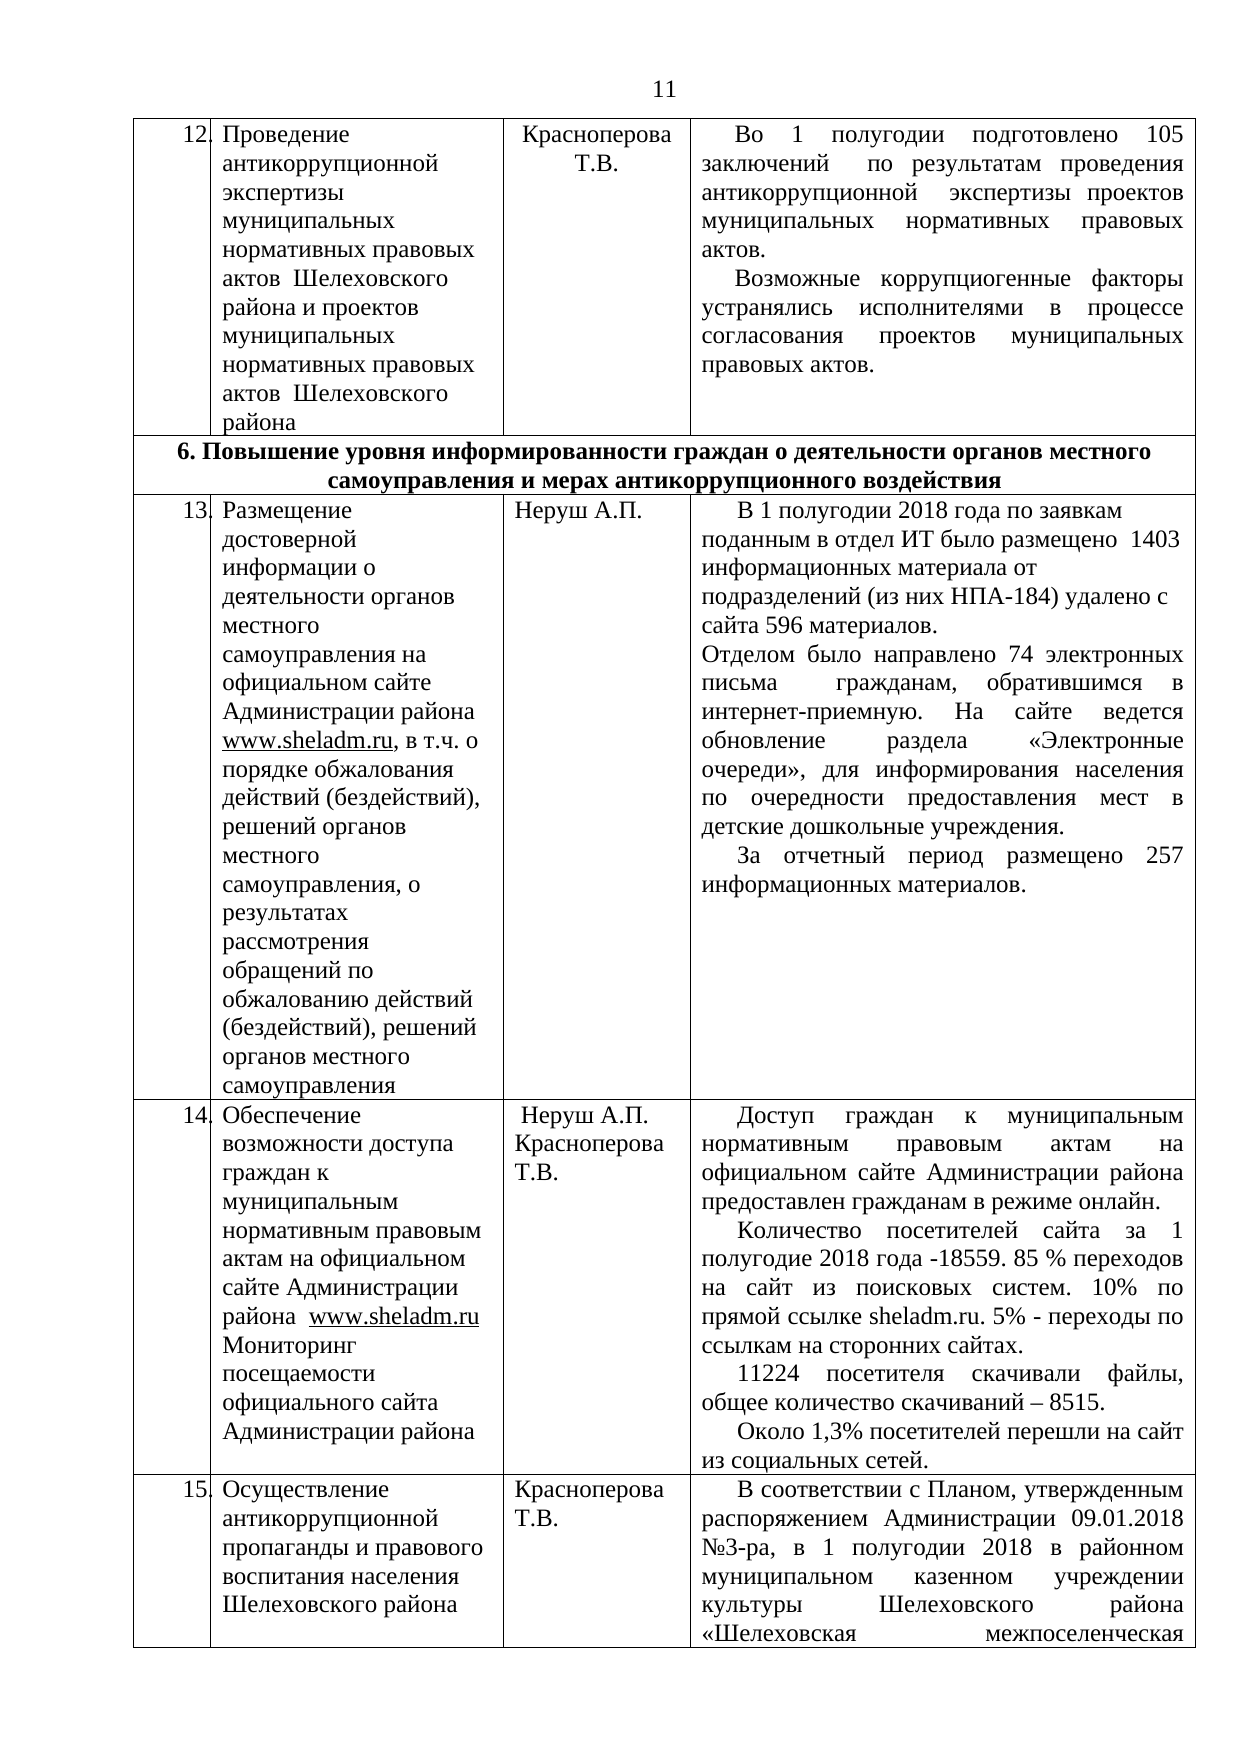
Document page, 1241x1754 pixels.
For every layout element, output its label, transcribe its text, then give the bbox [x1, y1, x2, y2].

table_cell [134, 495, 210, 1099]
table_cell Проведение антикоррупционной экспертизы муниципальных нормативных правовых актов Шелеховского района и проектов муниципальных нормативных правовых актов Шелеховского района [211, 119, 503, 435]
table_cell В 1 полугодии 2018 года по заявкам поданным в отдел ИТ было размещено 1403 информационных материала от подразделений (из них НПА-184) удалено с сайта 596 материалов. Отделом было направлено 74 электронных письма гражданам, обратившимся в интернет-приемную. На сайте ведется обновление раздела «Электронные очереди», для информирования населения по очередности предоставления мест в детские дошкольные учреждения. За отчетный период размещено 257 информационных материалов. [691, 495, 1195, 1099]
table_cell Неруш А.П. Красноперова Т.В. [504, 1100, 690, 1473]
table_cell Красноперова Т.В. [504, 1475, 690, 1647]
table_cell Обеспечение возможности доступа граждан к муниципальным нормативным правовым актам на официальном сайте Администрации района www.sheladm.ru Мониторинг посещаемости официального сайта Администрации района [211, 1100, 503, 1473]
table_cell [691, 1475, 1195, 1647]
table_cell [134, 1475, 210, 1647]
table_cell Красноперова Т.В. [504, 119, 690, 435]
table_cell [134, 119, 210, 435]
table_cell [211, 1475, 503, 1647]
table_cell Размещение достоверной информации о деятельности органов местного самоуправления на официальном сайте Администрации района www.sheladm.ru, в т.ч. о порядке обжалования действий (бездействий), решений органов местного самоуправления, о результатах рассмотрения обращений по обжалованию действий (бездействий), решений органов местного самоуправления [211, 495, 503, 1099]
table_cell Доступ граждан к муниципальным нормативным правовым актам на официальном сайте Администрации района предоставлен гражданам в режиме онлайн. Количество посетителей сайта за 1 полугодие 2018 года -18559. 85 % переходов на сайт из поисковых систем. 10% по прямой ссылке sheladm.ru. 5% - переходы по ссылкам на сторонних сайтах. 11224 посетителя скачивали файлы, общее количество скачиваний – 8515. Около 1,3% посетителей перешли на сайт из социальных сетей. [691, 1100, 1195, 1473]
table_cell 6. Повышение уровня информированности граждан о деятельности органов местного самоуправления и мерах антикоррупционного воздействия [134, 436, 1195, 494]
table_cell [134, 1100, 210, 1473]
table_cell Во 1 полугодии подготовлено 105 заключений по результатам проведения антикоррупционной экспертизы проектов муниципальных нормативных правовых актов. Возможные коррупциогенные факторы устранялись исполнителями в процессе согласования проектов муниципальных правовых актов. [691, 119, 1195, 435]
table_cell Неруш А.П. [504, 495, 690, 1099]
